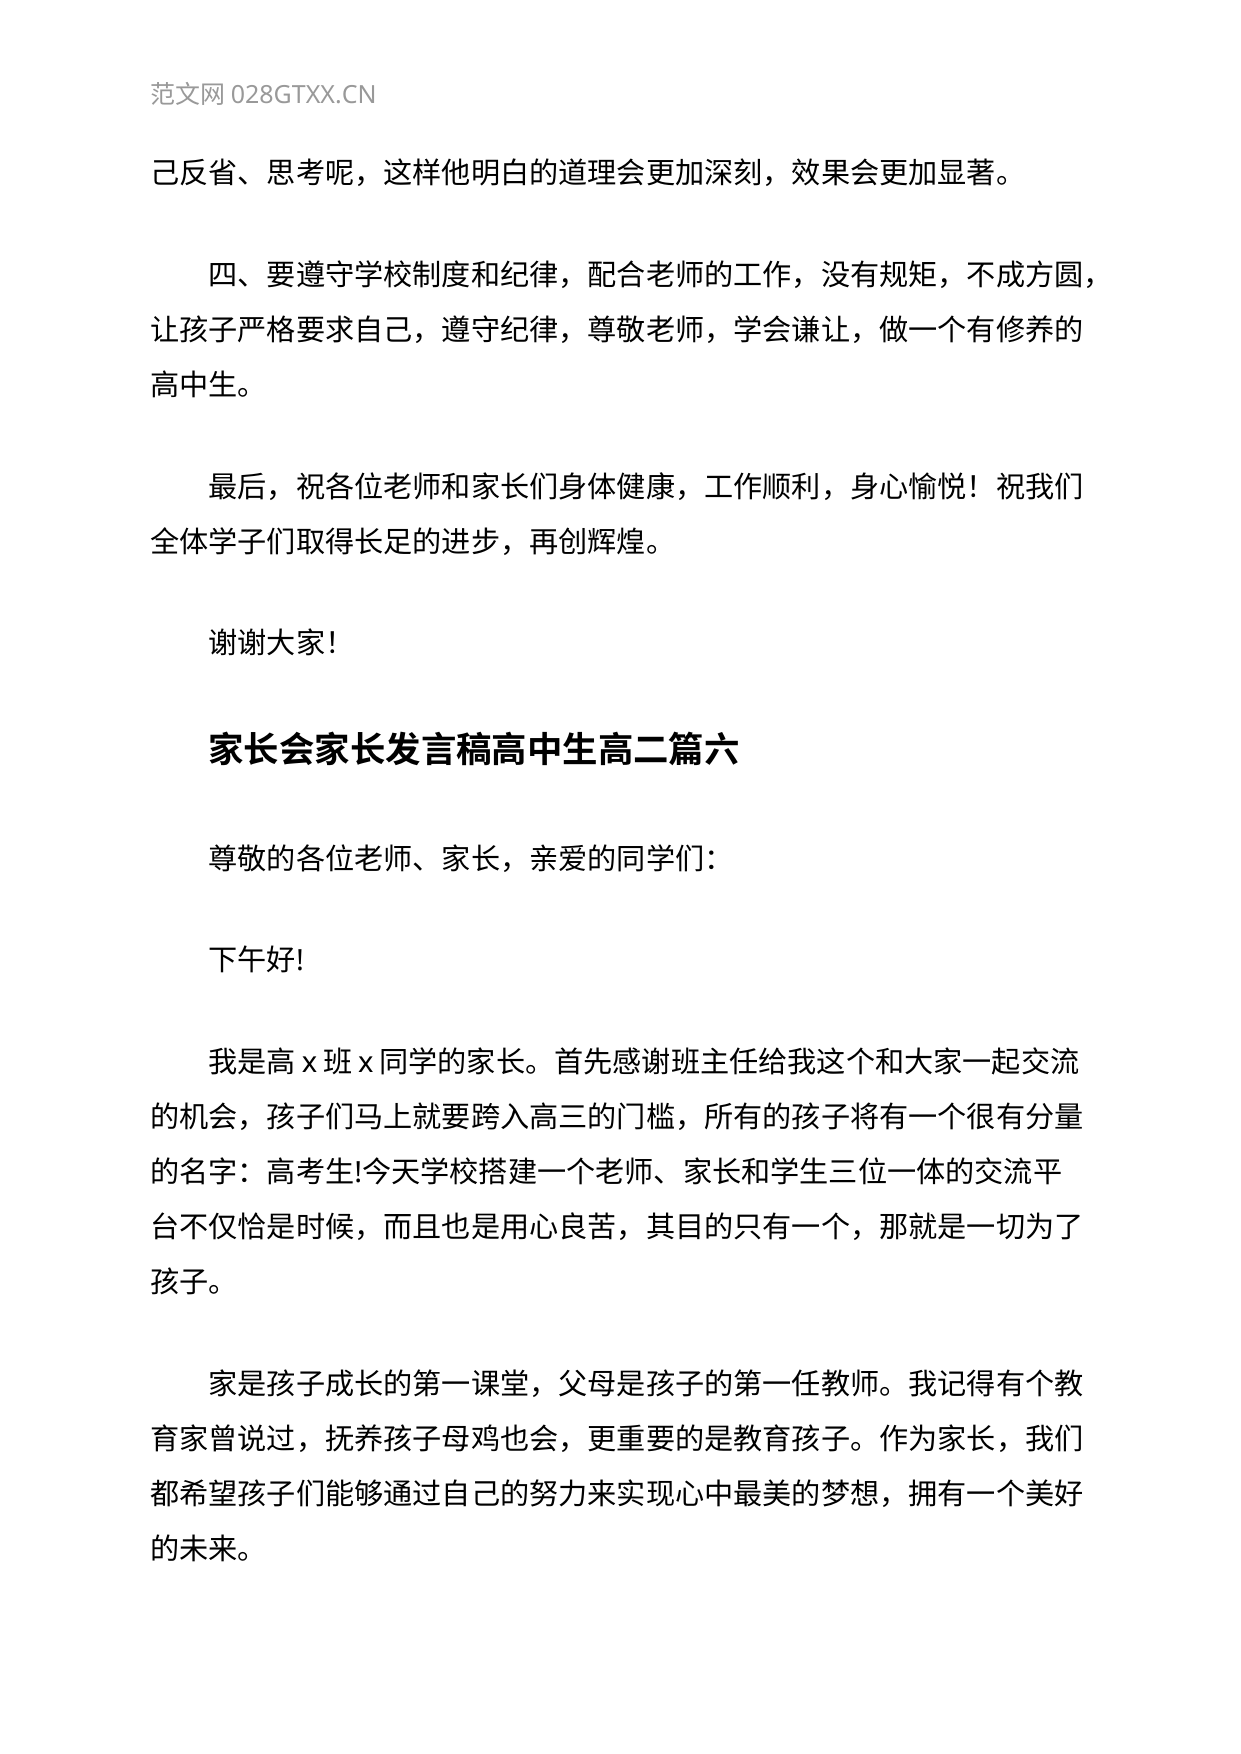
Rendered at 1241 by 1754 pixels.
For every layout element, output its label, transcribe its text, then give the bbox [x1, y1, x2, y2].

text 最后，祝各位老师和家长们身体健康，工作顺利，身心愉悦！祝我们全体学子们取得长足的进步，再创辉煌。 [150, 463, 1090, 561]
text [150, 150, 1090, 192]
text 家长会家长发言稿高中生高二篇六 [150, 722, 1090, 773]
text 家是孩子成长的第一课堂，父母是孩子的第一任教师。我记得有个教育家曾说过，抚养孩子母鸡也会，更重要的是教育孩子。作为家长，我们都希望孩子们能够通过自己的努力来实现心中最美的梦想，拥有一个美好的未来。 [150, 1361, 1090, 1567]
text 我是高x班x同学的家长。首先感谢班主任给我这个和大家一起交流的机会，孩子们马上就要跨入高三的门槛，所有的孩子将有一个很有分量的名字：高考生!今天学校搭建一个老师、家长和学生三位一体的交流平台不仅恰是时候，而且也是用心良苦，其目的只有一个，那就是一切为了孩子。 [150, 1039, 1090, 1301]
text 谢谢大家！ [150, 620, 1090, 662]
text 四、要遵守学校制度和纪律，配合老师的工作，没有规矩，不成方圆，让孩子严格要求自己，遵守纪律，尊敬老师，学会谦让，做一个有修养的高中生。 [150, 252, 1090, 404]
text 尊敬的各位老师、家长，亲爱的同学们： [150, 835, 1090, 877]
text 下午好! [150, 937, 1090, 979]
